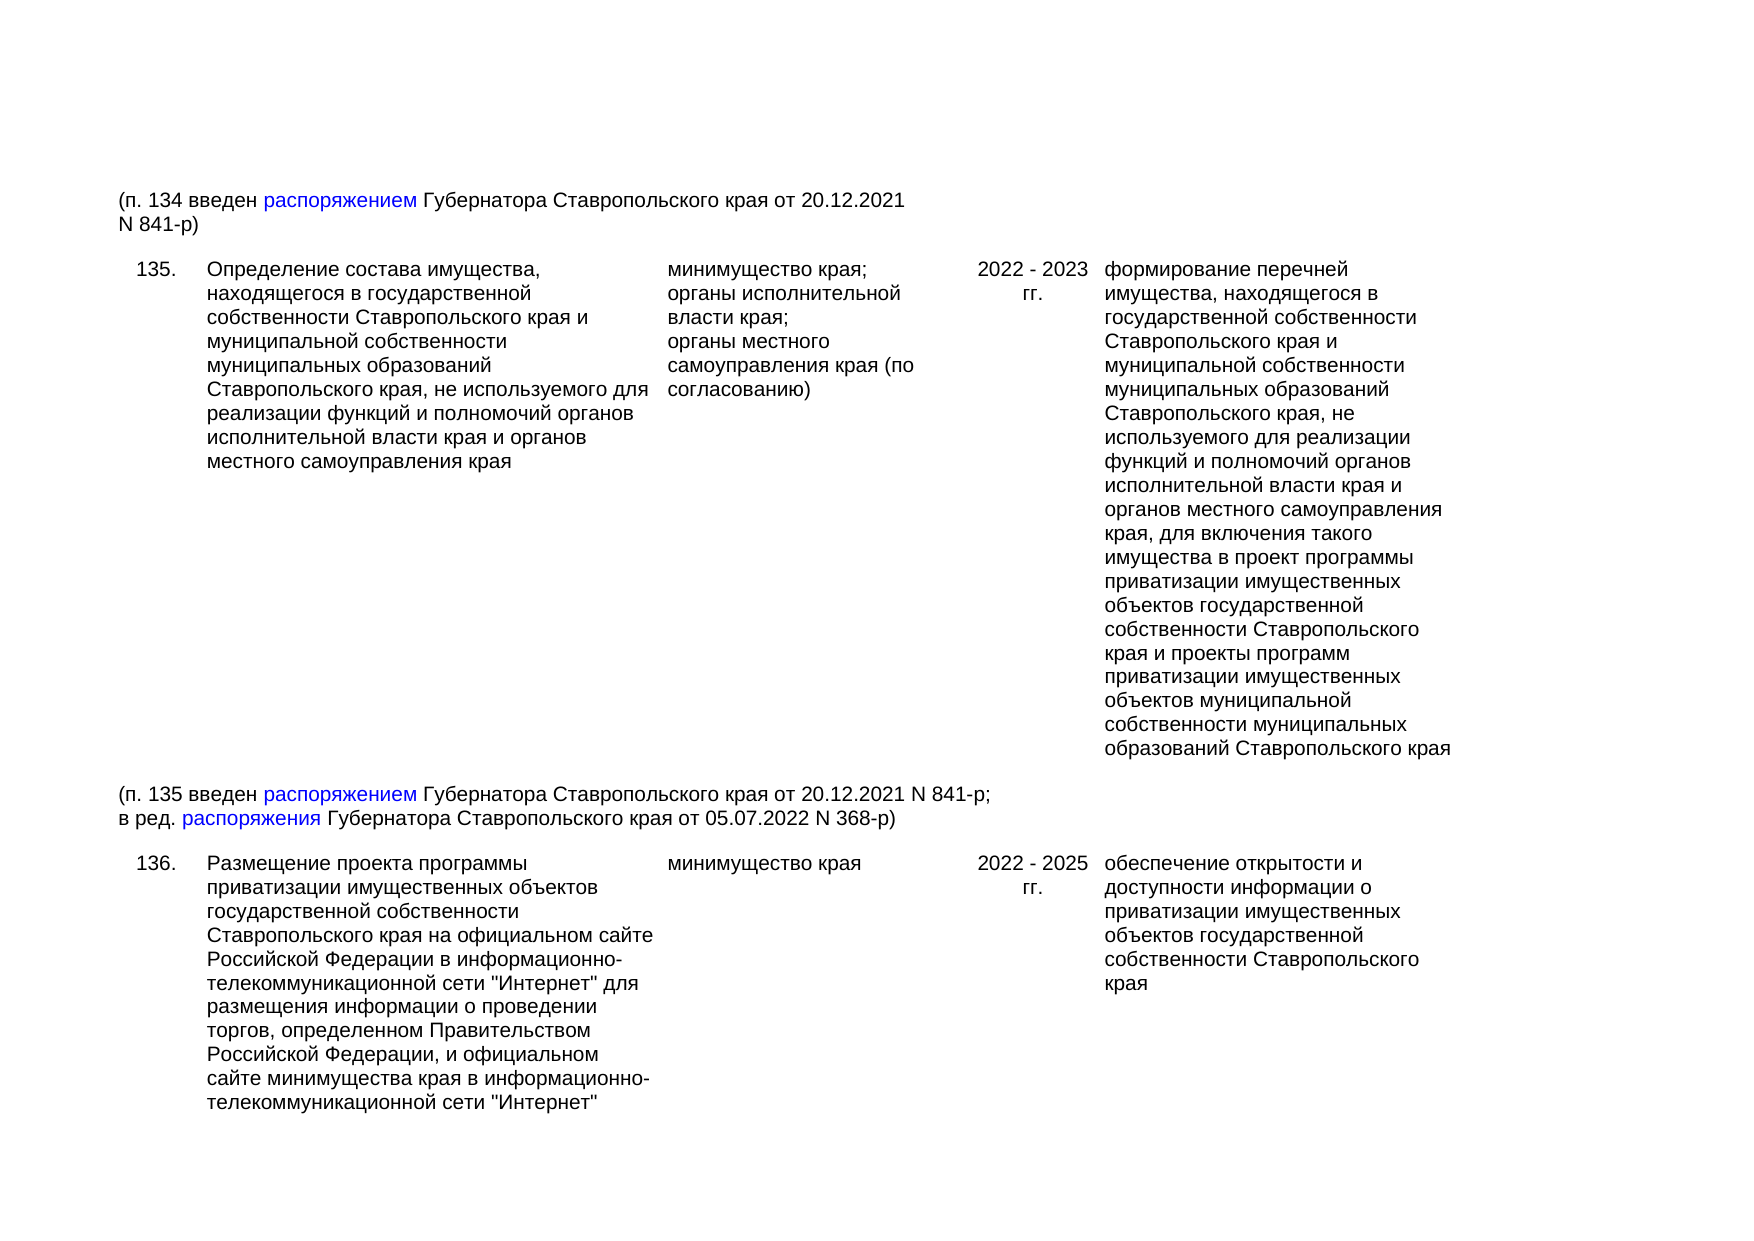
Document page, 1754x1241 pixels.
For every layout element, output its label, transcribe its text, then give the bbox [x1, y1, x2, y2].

table_cell минимущество края [661, 840, 968, 1125]
table_cell (п. 134 введен распоряжением Губернатора Ставропольского края от 20.12.2021 N 841-р) [112, 177, 1470, 246]
table_cell 136. [112, 840, 200, 1125]
table_cell (п. 135 введен распоряжением Губернатора Ставропольского края от 20.12.2021 N 841-р; в ред. распоряжения Губернатора Ставропольского края от 05.07.2022 N 368-р) [112, 771, 1470, 840]
table_cell 2022 - 2023 гг. [968, 246, 1098, 771]
table_cell Размещение проекта программы приватизации имущественных объектов государственной собственности Ставропольского края на официальном сайте Российской Федерации в информационно-телекоммуникационной сети "Интернет" для размещения информации о проведении торгов, определенном Правительством Российской Федерации, и официальном сайте минимущества края в информационно-телекоммуникационной сети "Интернет" [200, 840, 661, 1125]
table_cell 135. [112, 246, 200, 771]
table_cell Определение состава имущества, находящегося в государственной собственности Ставропольского края и муниципальной собственности муниципальных образований Ставропольского края, не используемого для реализации функций и полномочий органов исполнительной власти края и органов местного самоуправления края [200, 246, 661, 771]
table_cell формирование перечней имущества, находящегося в государственной собственности Ставропольского края и муниципальной собственности муниципальных образований Ставропольского края, не используемого для реализации функций и полномочий органов исполнительной власти края и органов местного самоуправления края, для включения такого имущества в проект программы приватизации имущественных объектов государственной собственности Ставропольского края и проекты программ приватизации имущественных объектов муниципальной собственности муниципальных образований Ставропольского края [1098, 246, 1470, 771]
table_cell обеспечение открытости и доступности информации о приватизации имущественных объектов государственной собственности Ставропольского края [1098, 840, 1470, 1125]
table_cell 2022 - 2025 гг. [968, 840, 1098, 1125]
table_cell минимущество края; органы исполнительной власти края; органы местного самоуправления края (по согласованию) [661, 246, 968, 771]
